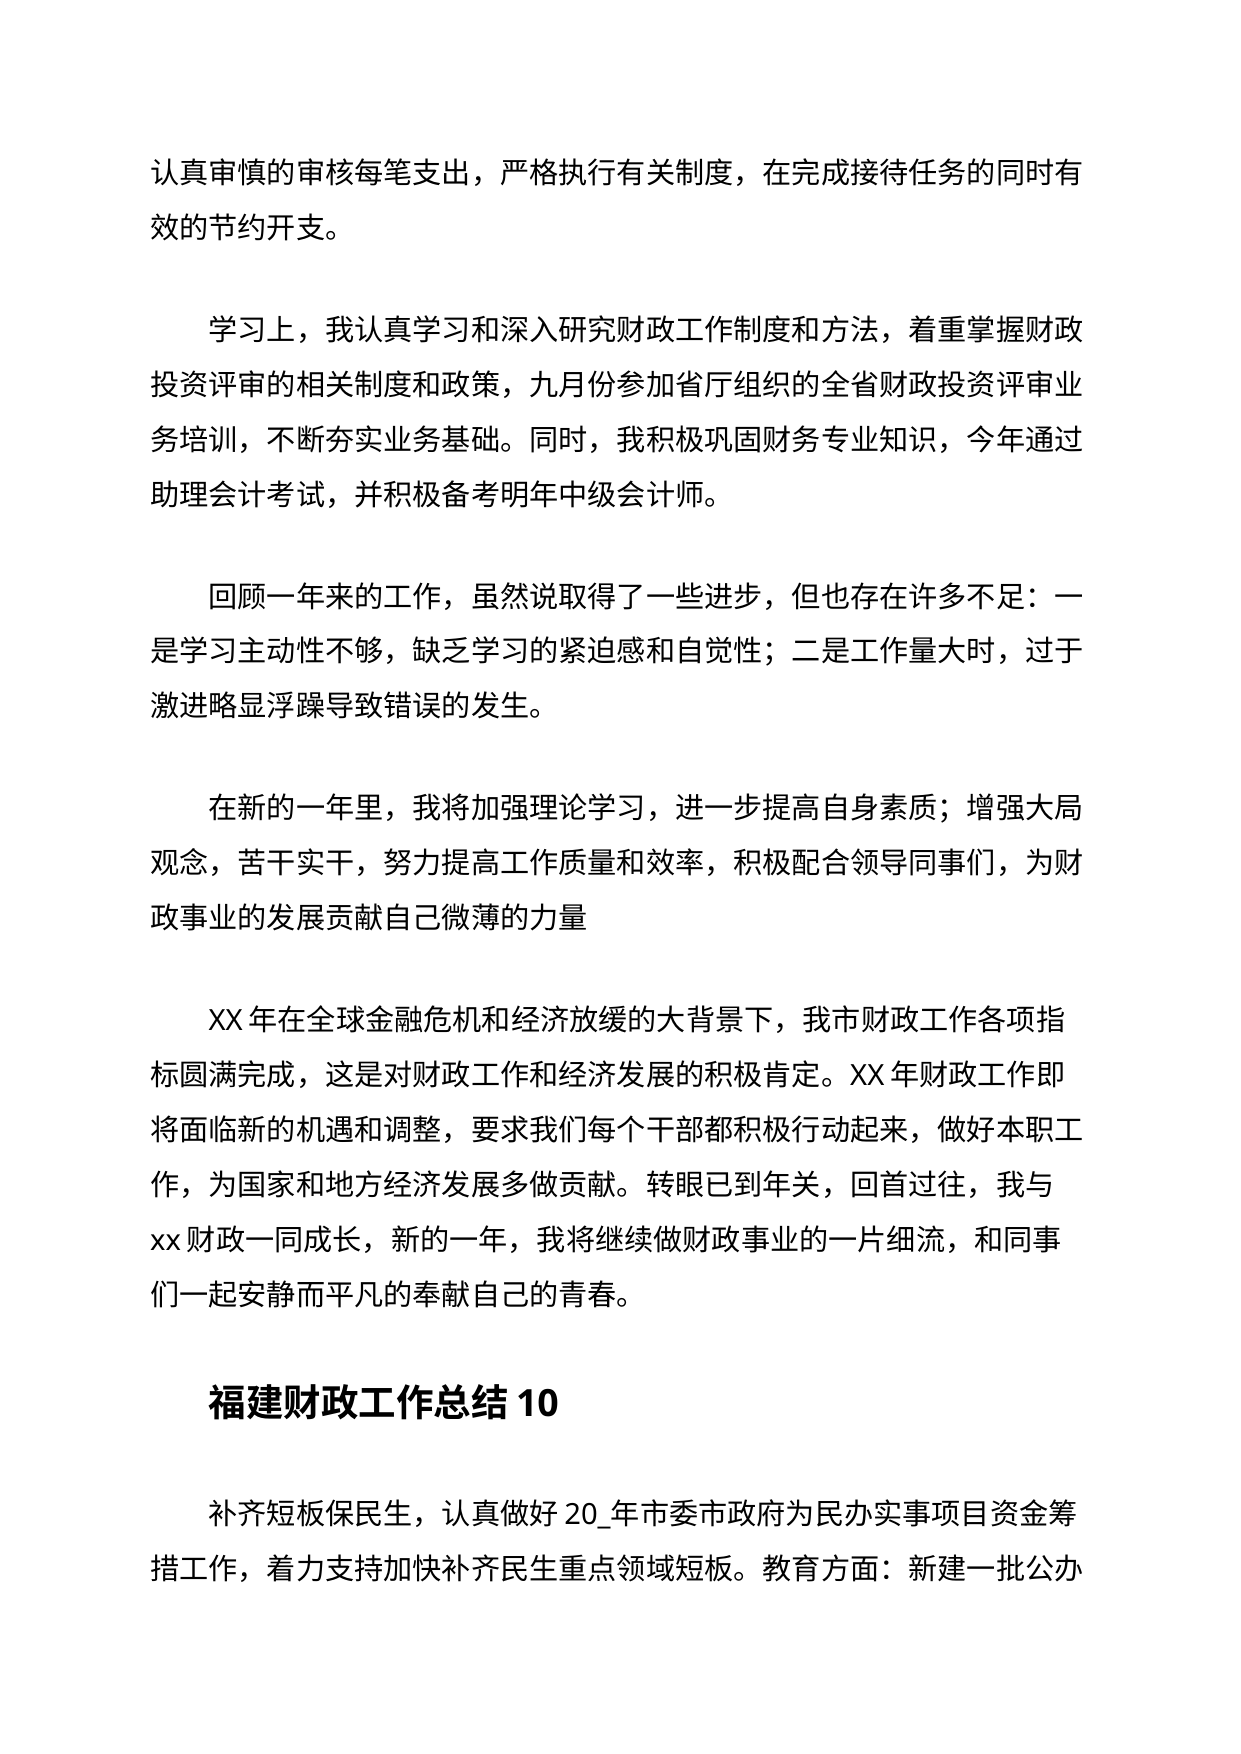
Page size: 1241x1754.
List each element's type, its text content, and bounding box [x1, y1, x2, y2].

text 学习上，我认真学习和深入研究财政工作制度和方法，着重掌握财政投资评审的相关制度和政策，九月份参加省厅组织的全省财政投资评审业务培训，不断夯实业务基础。同时，我积极巩固财务专业知识，今年通过助理会计考试，并积极备考明年中级会计师。 [150, 307, 1090, 514]
text 在新的一年里，我将加强理论学习，进一步提高自身素质；增强大局观念，苦干实干，努力提高工作质量和效率，积极配合领导同事们，为财政事业的发展贡献自己微薄的力量 [150, 785, 1090, 937]
text 福建财政工作总结10 [150, 1373, 1090, 1427]
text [150, 150, 1090, 247]
text XX年在全球金融危机和经济放缓的大背景下，我市财政工作各项指标圆满完成，这是对财政工作和经济发展的积极肯定。XX年财政工作即将面临新的机遇和调整，要求我们每个干部都积极行动起来，做好本职工作，为国家和地方经济发展多做贡献。转眼已到年关，回首过往，我与xx财政一同成长，新的一年，我将继续做财政事业的一片细流，和同事们一起安静而平凡的奉献自己的青春。 [150, 996, 1090, 1313]
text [150, 1490, 1090, 1588]
text 回顾一年来的工作，虽然说取得了一些进步，但也存在许多不足：一是学习主动性不够，缺乏学习的紧迫感和自觉性；二是工作量大时，过于激进略显浮躁导致错误的发生。 [150, 573, 1090, 725]
